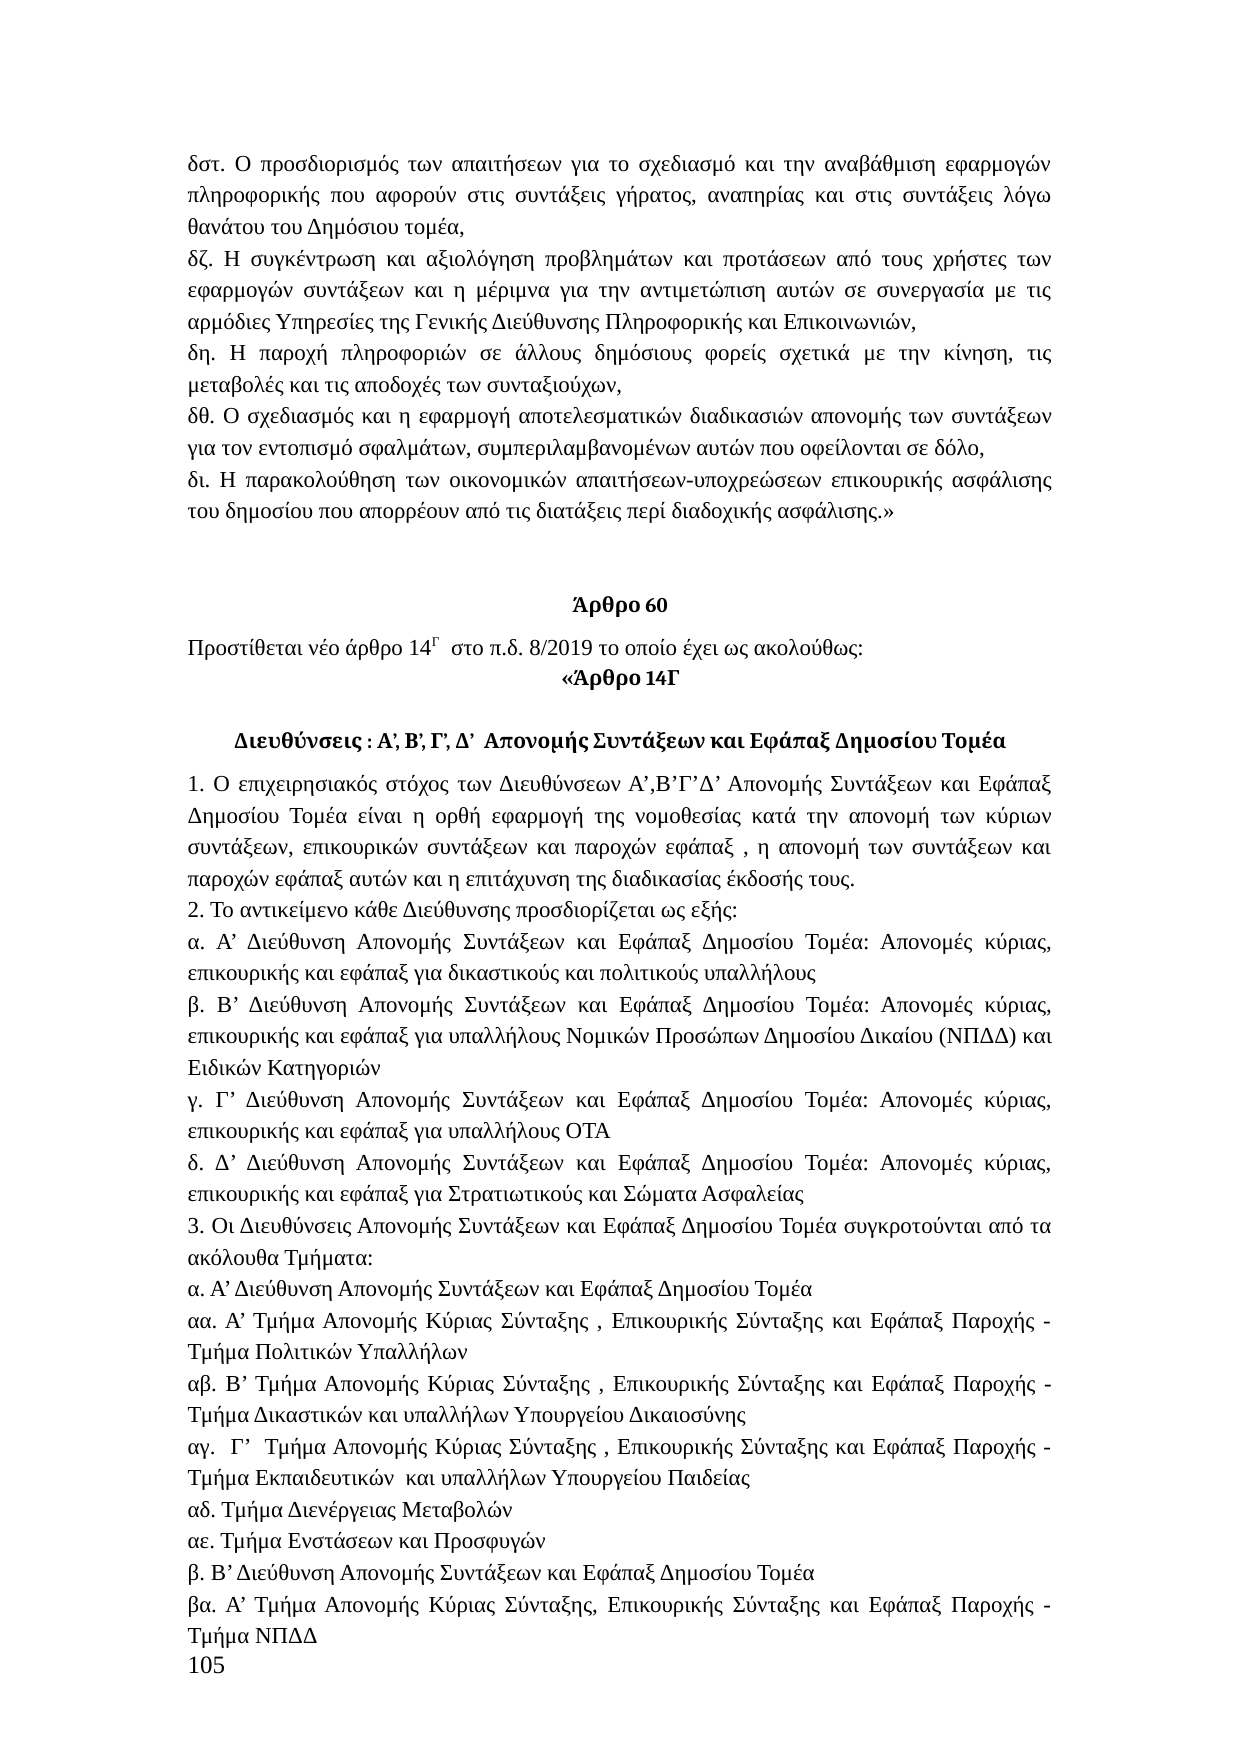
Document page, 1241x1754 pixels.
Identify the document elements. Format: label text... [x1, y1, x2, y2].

subtitle Άρθρο 60 [187, 594, 1053, 618]
text 1. Ο επιχειρησιακός στόχος των Διευθύνσεων Α’,Β’Γ’Δ’ Απονομής Συντάξεων και Εφάπαξ Δημοσίου Τομέα είναι η ορθή εφαρμογή της νομοθεσίας κατά την απονομή των κύριων συντάξεων, επικουρικών συντάξεων και παροχών εφάπαξ , η απονομή των συντάξεων και παροχών εφάπαξ αυτών και η επιτάχυνση της διαδικασίας έκδοσής τους. [187, 770, 1053, 891]
text αε. Τμήμα Ενστάσεων και Προσφυγών [187, 1528, 1053, 1554]
text βα. Α’ Τμήμα Απονομής Κύριας Σύνταξης, Επικουρικής Σύνταξης και Εφάπαξ Παροχής -Τμήμα ΝΠΔΔ [187, 1591, 1053, 1649]
text γ. Γ’ Διεύθυνση Απονομής Συντάξεων και Εφάπαξ Δημοσίου Τομέα: Απονομές κύριας, επικουρικής και εφάπαξ για υπαλλήλους ΟΤΑ [187, 1086, 1053, 1144]
text α. Α’ Διεύθυνση Απονομής Συντάξεων και Εφάπαξ Δημοσίου Τομέα: Απονομές κύριας, επικουρικής και εφάπαξ για δικαστικούς και πολιτικούς υπαλλήλους [187, 928, 1053, 986]
text αα. Α’ Τμήμα Απονομής Κύριας Σύνταξης , Επικουρικής Σύνταξης και Εφάπαξ Παροχής -Τμήμα Πολιτικών Υπαλλήλων [187, 1307, 1053, 1364]
text α. Α’ Διεύθυνση Απονομής Συντάξεων και Εφάπαξ Δημοσίου Τομέα [187, 1275, 1053, 1301]
text δζ. Η συγκέντρωση και αξιολόγηση προβλημάτων και προτάσεων από τους χρήστες των εφαρμογών συντάξεων και η μέριμνα για την αντιμετώπιση αυτών σε συνεργασία με τις αρμόδιες Υπηρεσίες της Γενικής Διεύθυνσης Πληροφορικής και Επικοινωνιών, [187, 245, 1053, 334]
text αβ. Β’ Τμήμα Απονομής Κύριας Σύνταξης , Επικουρικής Σύνταξης και Εφάπαξ Παροχής -Τμήμα Δικαστικών και υπαλλήλων Υπουργείου Δικαιοσύνης [187, 1370, 1053, 1428]
text 3. Οι Διευθύνσεις Απονομής Συντάξεων και Εφάπαξ Δημοσίου Τομέα συγκροτούνται από τα ακόλουθα Τμήματα: [187, 1212, 1053, 1270]
text αδ. Τμήμα Διενέργειας Μεταβολών [187, 1496, 1053, 1522]
subtitle «Άρθρο 14Γ [187, 665, 1053, 692]
text δ. Δ’ Διεύθυνση Απονομής Συντάξεων και Εφάπαξ Δημοσίου Τομέα: Απονομές κύριας, επικουρικής και εφάπαξ για Στρατιωτικούς και Σώματα Ασφαλείας [187, 1149, 1053, 1207]
text β. Β’ Διεύθυνση Απονομής Συντάξεων και Εφάπαξ Δημοσίου Τομέα [187, 1559, 1053, 1586]
text 2. Το αντικείμενο κάθε Διεύθυνσης προσδιορίζεται ως εξής: [187, 896, 1053, 923]
text Προστίθεται νέο άρθρο 14Γ στο π.δ. 8/2019 το οποίο έχει ως ακολούθως: [187, 634, 1053, 660]
text αγ. Γ’ Τμήμα Απονομής Κύριας Σύνταξης , Επικουρικής Σύνταξης και Εφάπαξ Παροχής -Τμήμα Εκπαιδευτικών και υπαλλήλων Υπουργείου Παιδείας [187, 1433, 1053, 1491]
text δστ. Ο προσδιορισμός των απαιτήσεων για το σχεδιασμό και την αναβάθμιση εφαρμογών πληροφορικής που αφορούν στις συντάξεις γήρατος, αναπηρίας και στις συντάξεις λόγω θανάτου του Δημόσιου τομέα, [187, 150, 1053, 239]
text β. Β’ Διεύθυνση Απονομής Συντάξεων και Εφάπαξ Δημοσίου Τομέα: Απονομές κύριας, επικουρικής και εφάπαξ για υπαλλήλους Νομικών Προσώπων Δημοσίου Δικαίου (ΝΠΔΔ) και Ειδικών Κατηγοριών [187, 991, 1053, 1081]
text δθ. Ο σχεδιασμός και η εφαρμογή αποτελεσματικών διαδικασιών απονομής των συντάξεων για τον εντοπισμό σφαλμάτων, συμπεριλαμβανομένων αυτών που οφείλονται σε δόλο, [187, 402, 1053, 460]
subtitle Διευθύνσεις : Α’, Β’, Γ’, Δ’ Απονομής Συντάξεων και Εφάπαξ Δημοσίου Τομέα [187, 730, 1053, 754]
text δη. Η παροχή πληροφοριών σε άλλους δημόσιους φορείς σχετικά με την κίνηση, τις μεταβολές και τις αποδοχές των συνταξιούχων, [187, 339, 1053, 397]
text δι. Η παρακολούθηση των οικονομικών απαιτήσεων-υποχρεώσεων επικουρικής ασφάλισης του δημοσίου που απορρέουν από τις διατάξεις περί διαδοχικής ασφάλισης.» [187, 466, 1053, 523]
